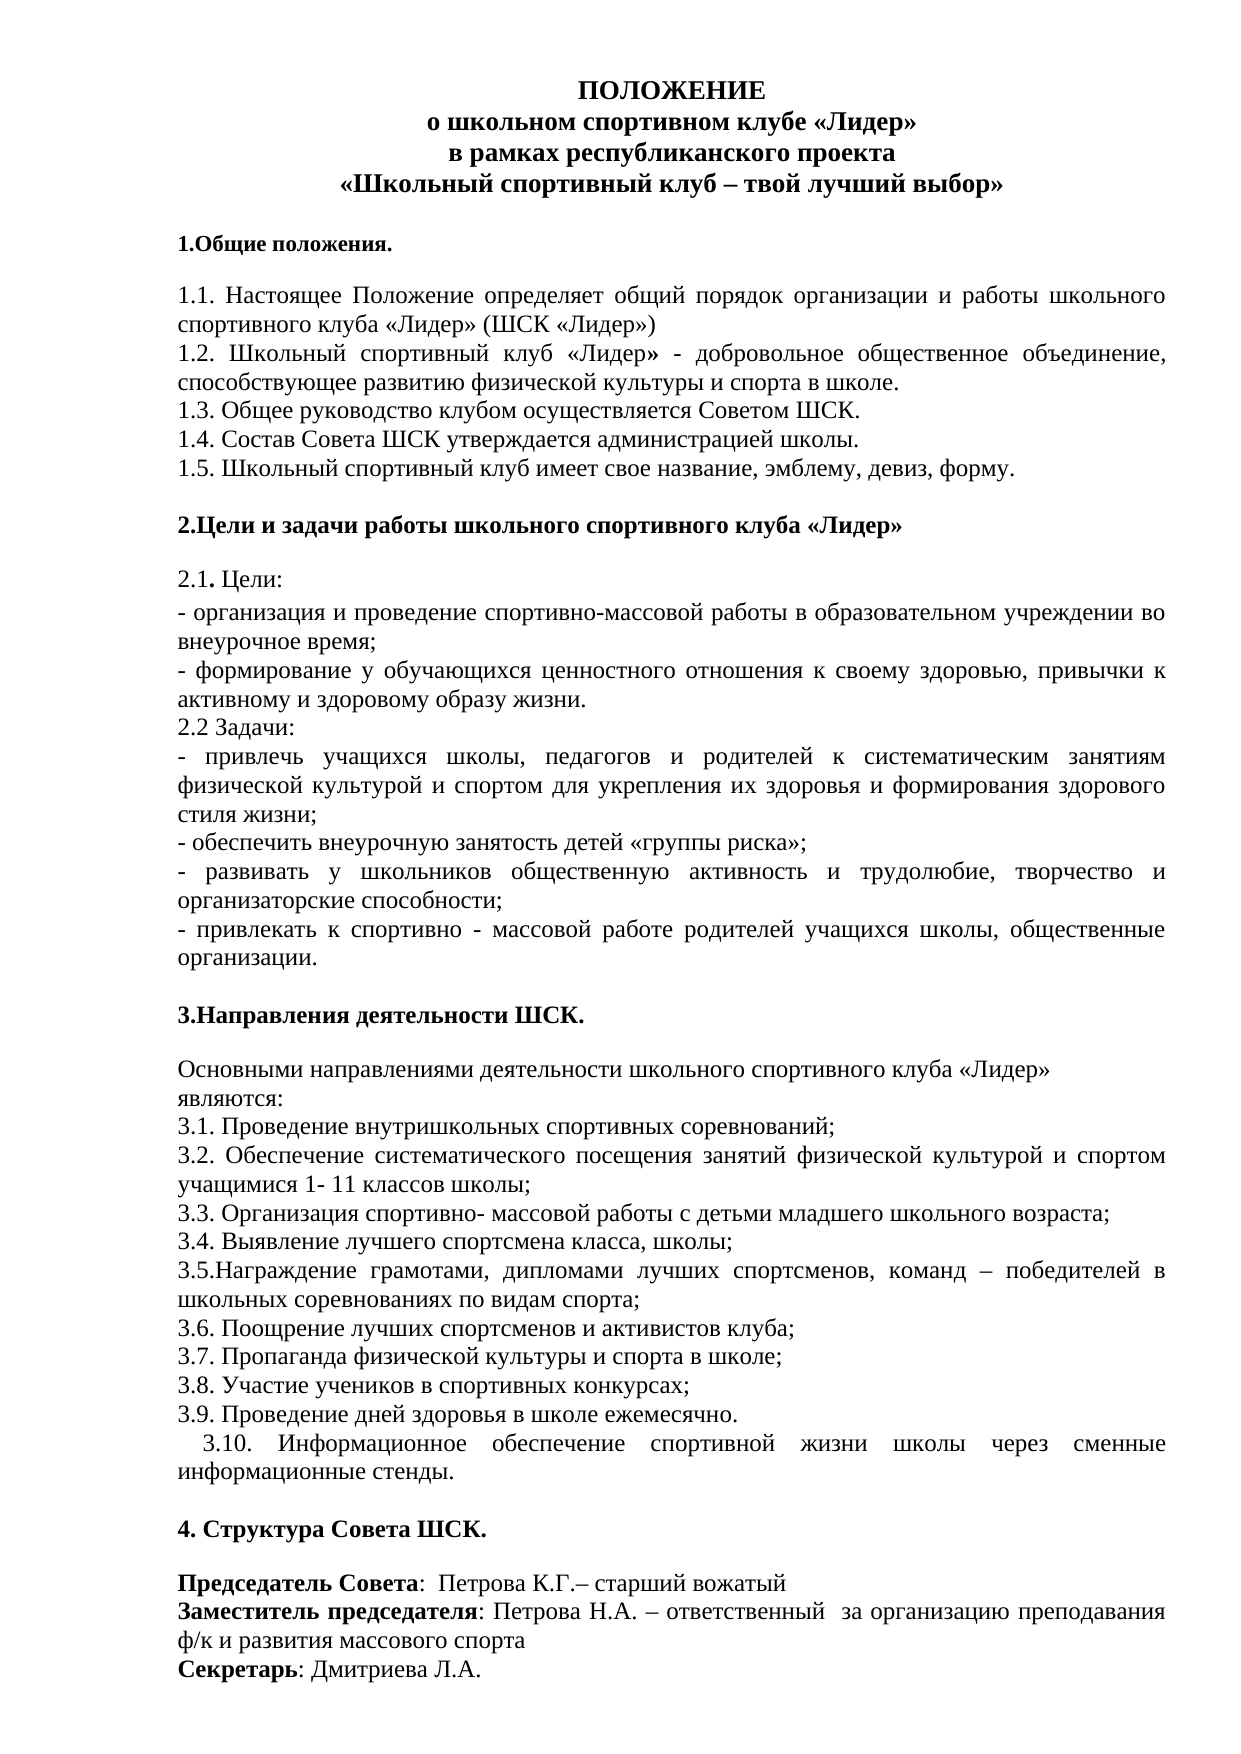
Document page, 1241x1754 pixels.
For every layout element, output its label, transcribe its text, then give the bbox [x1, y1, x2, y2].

text 1.2. Школьный спортивный клуб «Лидер» - добровольное общественное объединение, способствующее развитию физической культуры и спорта в школе. [177, 338, 1167, 396]
text - развивать у школьников общественную активность и трудолюбие, творчество и организаторские способности; [177, 856, 1167, 914]
text 1.4. Состав Совета ШСК утверждается администрацией школы. [177, 424, 1167, 453]
text 3.4. Выявление лучшего спортсмена класса, школы; [177, 1226, 1167, 1255]
text 3.Направления деятельности ШСК. [177, 1000, 1167, 1029]
text о школьном спортивном клубе «Лидер» [177, 105, 1167, 136]
text - привлечь учащихся школы, педагогов и родителей к систематическим занятиям физической культурой и спортом для укрепления их здоровья и формирования здорового стиля жизни; [177, 741, 1167, 827]
text 3.8. Участие учеников в спортивных конкурсах; [177, 1370, 1167, 1399]
text Секретарь: Дмитриева Л.А. [177, 1654, 1167, 1683]
text 3.1. Проведение внутришкольных спортивных соревнований; [177, 1111, 1167, 1140]
text 3.10. Информационное обеспечение спортивной жизни школы через сменные информационные стенды. [177, 1428, 1167, 1485]
text 3.6. Поощрение лучших спортсменов и активистов клуба; [177, 1313, 1167, 1341]
text 2.2 Задачи: [177, 712, 1167, 741]
text Председатель Совета: Петрова К.Г.– старший вожатый [177, 1568, 1167, 1596]
text - привлекать к спортивно - массовой работе родителей учащихся школы, общественные организации. [177, 914, 1167, 971]
text - обеспечить внеурочную занятость детей «группы риска»; [177, 827, 1167, 856]
text 2.1. Цели: [177, 564, 1167, 593]
text ПОЛОЖЕНИЕ [177, 74, 1167, 105]
text 1.Общие положения. [177, 229, 1167, 256]
text - формирование у обучающихся ценностного отношения к своему здоровью, привычки к активному и здоровому образу жизни. [177, 655, 1167, 712]
text 3.9. Проведение дней здоровья в школе ежемесячно. [177, 1399, 1167, 1428]
text 2.Цели и задачи работы школьного спортивного клуба «Лидер» [177, 511, 1167, 539]
text являются: [177, 1083, 1167, 1111]
text 1.5. Школьный спортивный клуб имеет свое название, эмблему, девиз, форму. [177, 453, 1167, 482]
text в рамках республиканского проекта [177, 136, 1167, 167]
text 1.3. Общее руководство клубом осуществляется Советом ШСК. [177, 396, 1167, 424]
text 3.7. Пропаганда физической культуры и спорта в школе; [177, 1341, 1167, 1370]
text 4. Структура Совета ШСК. [177, 1514, 1167, 1543]
text «Школьный спортивный клуб – твой лучший выбор» [177, 167, 1167, 198]
text 3.3. Организация спортивно- массовой работы с детьми младшего школьного возраста; [177, 1198, 1167, 1226]
text Заместитель председателя: Петрова Н.А. – ответственный за организацию преподавания ф/к и развития массового спорта [177, 1596, 1167, 1654]
text - организация и проведение спортивно-массовой работы в образовательном учреждении во внеурочное время; [177, 597, 1167, 655]
text 3.2. Обеспечение систематического посещения занятий физической культурой и спортом учащимися 1- 11 классов школы; [177, 1140, 1167, 1198]
text 1.1. Настоящее Положение определяет общий порядок организации и работы школьного спортивного клуба «Лидер» (ШСК «Лидер») [177, 281, 1167, 338]
text 3.5.Награждение грамотами, дипломами лучших спортсменов, команд – победителей в школьных соревнованиях по видам спорта; [177, 1255, 1167, 1313]
text Основными направлениями деятельности школьного спортивного клуба «Лидер» [177, 1054, 1167, 1083]
